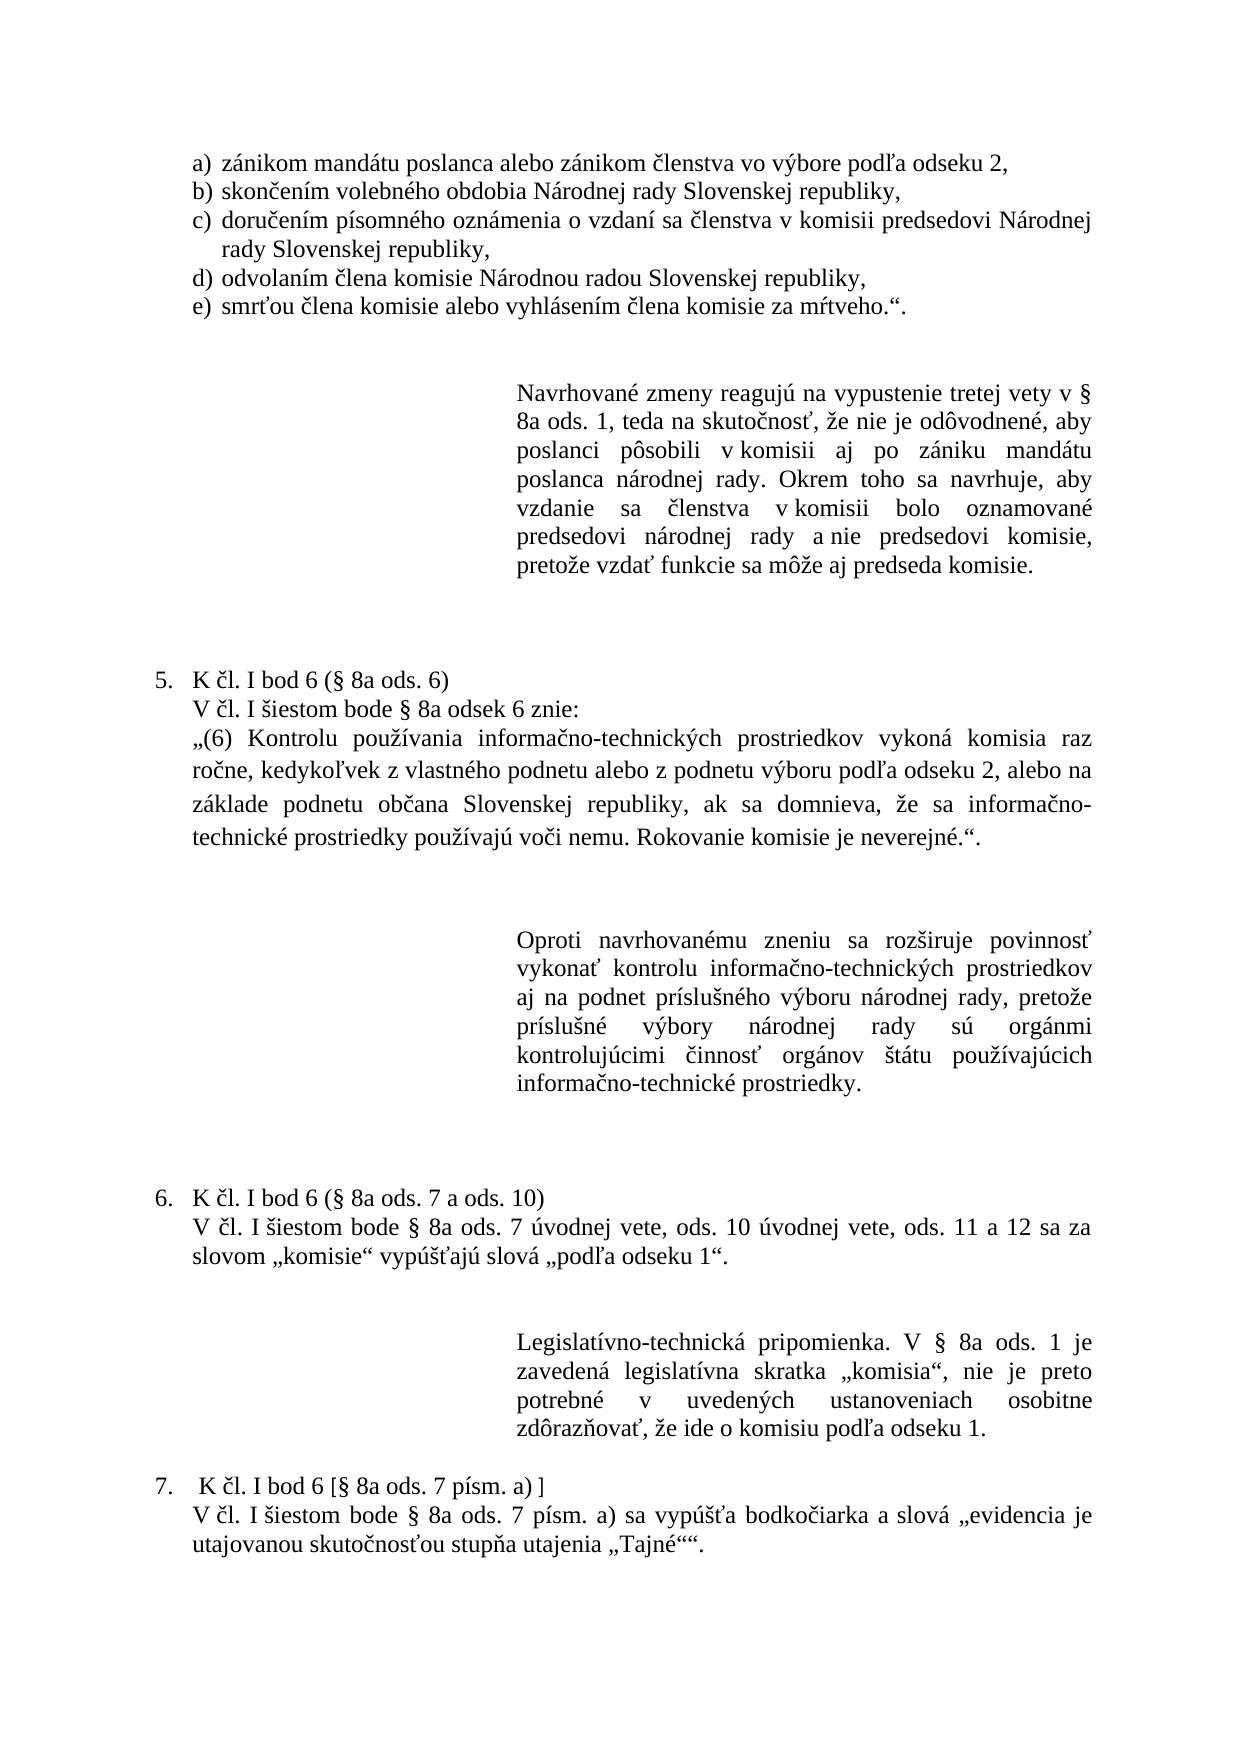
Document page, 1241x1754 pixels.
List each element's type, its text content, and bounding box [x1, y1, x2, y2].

list K čl. I bod 6 (§ 8a ods. 7 a ods. 10) [154, 1183, 1093, 1212]
text Navrhované zmeny reagujú na vypustenie tretej vety v § 8a ods. 1, teda na skutočnosť, že nie je odôvodnené, aby poslanci pôsobili v komisii aj po zániku mandátu poslanca národnej rady. Okrem toho sa navrhuje, aby vzdanie sa členstva v komisii bolo oznamované predsedovi národnej rady a nie predsedovi komisie, pretože vzdať funkcie sa môže aj predseda komisie. [516, 378, 1093, 579]
list zánikom mandátu poslanca alebo zánikom členstva vo výbore podľa odseku 2, [192, 148, 1093, 176]
text V čl. I šiestom bode § 8a odsek 6 znie: [192, 694, 1093, 723]
list skončením volebného obdobia Národnej rady Slovenskej republiky, [192, 176, 1093, 205]
list doručením písomného oznámenia o vzdaní sa členstva v komisii predsedovi Národnej rady Slovenskej republiky, [192, 205, 1093, 263]
list K čl. I bod 6 (§ 8a ods. 6) [154, 665, 1093, 694]
list odvolaním člena komisie Národnou radou Slovenskej republiky, [192, 263, 1093, 291]
text V čl. I šiestom bode § 8a ods. 7 úvodnej vete, ods. 10 úvodnej vete, ods. 11 a 12 sa za slovom „komisie“ vypúšťajú slová „podľa odseku 1“. [192, 1212, 1093, 1270]
list „(6) Kontrolu používania informačno-technických prostriedkov vykoná komisia raz ročne, kedykoľvek z vlastného podnetu alebo z podnetu výboru podľa odseku 2, alebo na základe podnetu občana Slovenskej republiky, ak sa domnieva, že sa informačno-technické prostriedky používajú voči nemu. Rokovanie komisie je neverejné.“. [192, 723, 1093, 850]
text Legislatívno-technická pripomienka. V § 8a ods. 1 je zavedená legislatívna skratka „komisia“, nie je preto potrebné v uvedených ustanoveniach osobitne zdôrazňovať, že ide o komisiu podľa odseku 1. [516, 1327, 1093, 1442]
text V čl. I šiestom bode § 8a ods. 7 písm. a) sa vypúšťa bodkočiarka a slová „evidencia je utajovanou skutočnosťou stupňa utajenia „Tajné““. [192, 1500, 1093, 1557]
list K čl. I bod 6 [§ 8a ods. 7 písm. a) ] [154, 1471, 1093, 1500]
list smrťou člena komisie alebo vyhlásením člena komisie za mŕtveho.“. [192, 291, 1093, 320]
text Oproti navrhovanému zneniu sa rozširuje povinnosť vykonať kontrolu informačno-technických prostriedkov aj na podnet príslušného výboru národnej rady, pretože príslušné výbory národnej rady sú orgánmi kontrolujúcimi činnosť orgánov štátu používajúcich informačno-technické prostriedky. [516, 925, 1093, 1097]
